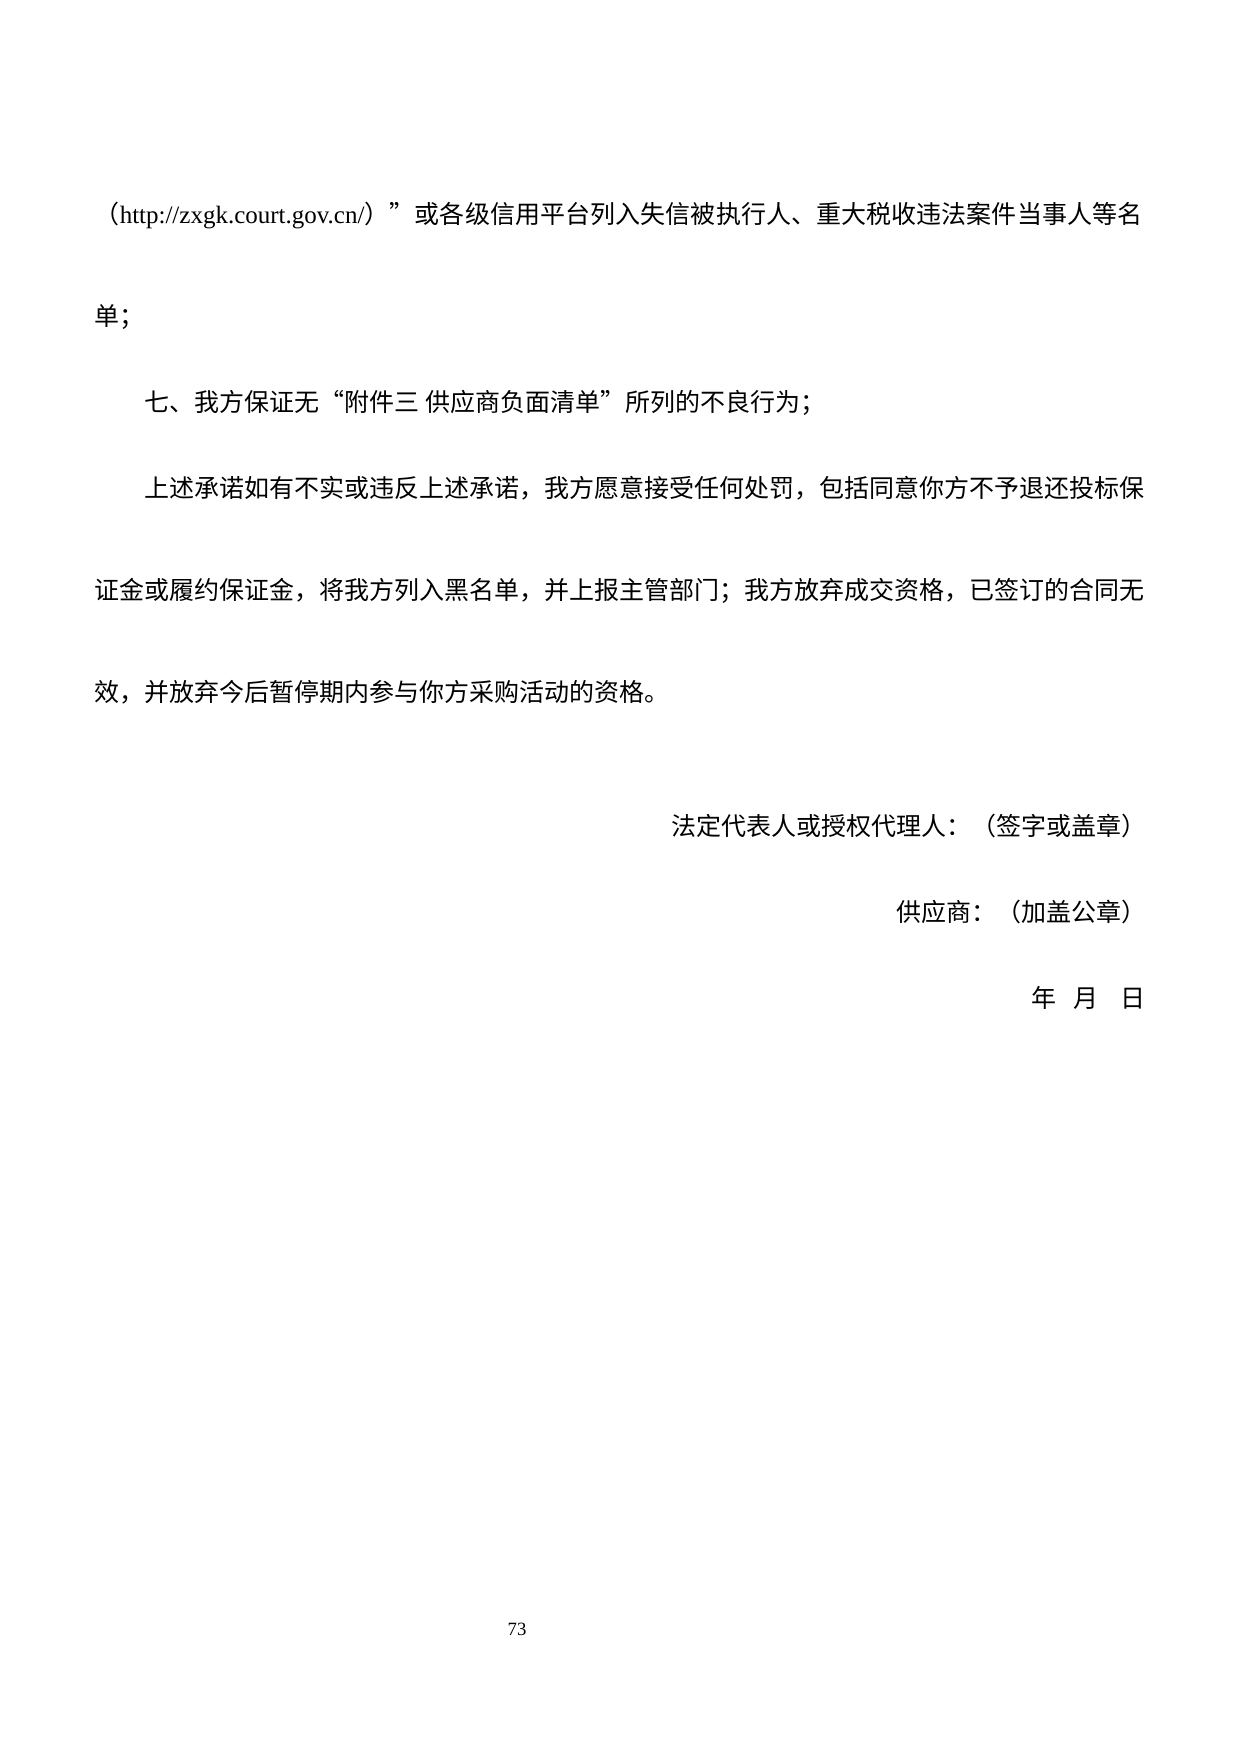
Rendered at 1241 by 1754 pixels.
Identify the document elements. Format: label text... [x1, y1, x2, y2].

text 供应商：（加盖公章） [94, 877, 1146, 945]
text 上述承诺如有不实或违反上述承诺，我方愿意接受任何处罚，包括同意你方不予退还投标保证金或履约保证金，将我方列入黑名单，并上报主管部门；我方放弃成交资格，已签订的合同无效，并放弃今后暂停期内参与你方采购活动的资格。 [94, 453, 1146, 724]
text 法定代表人或授权代理人：（签字或盖章） [94, 791, 1146, 859]
text 七、我方保证无“附件三 供应商负面清单”所列的不良行为； [94, 367, 1146, 434]
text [94, 179, 1146, 348]
text 年 月 日 [94, 963, 1146, 1031]
